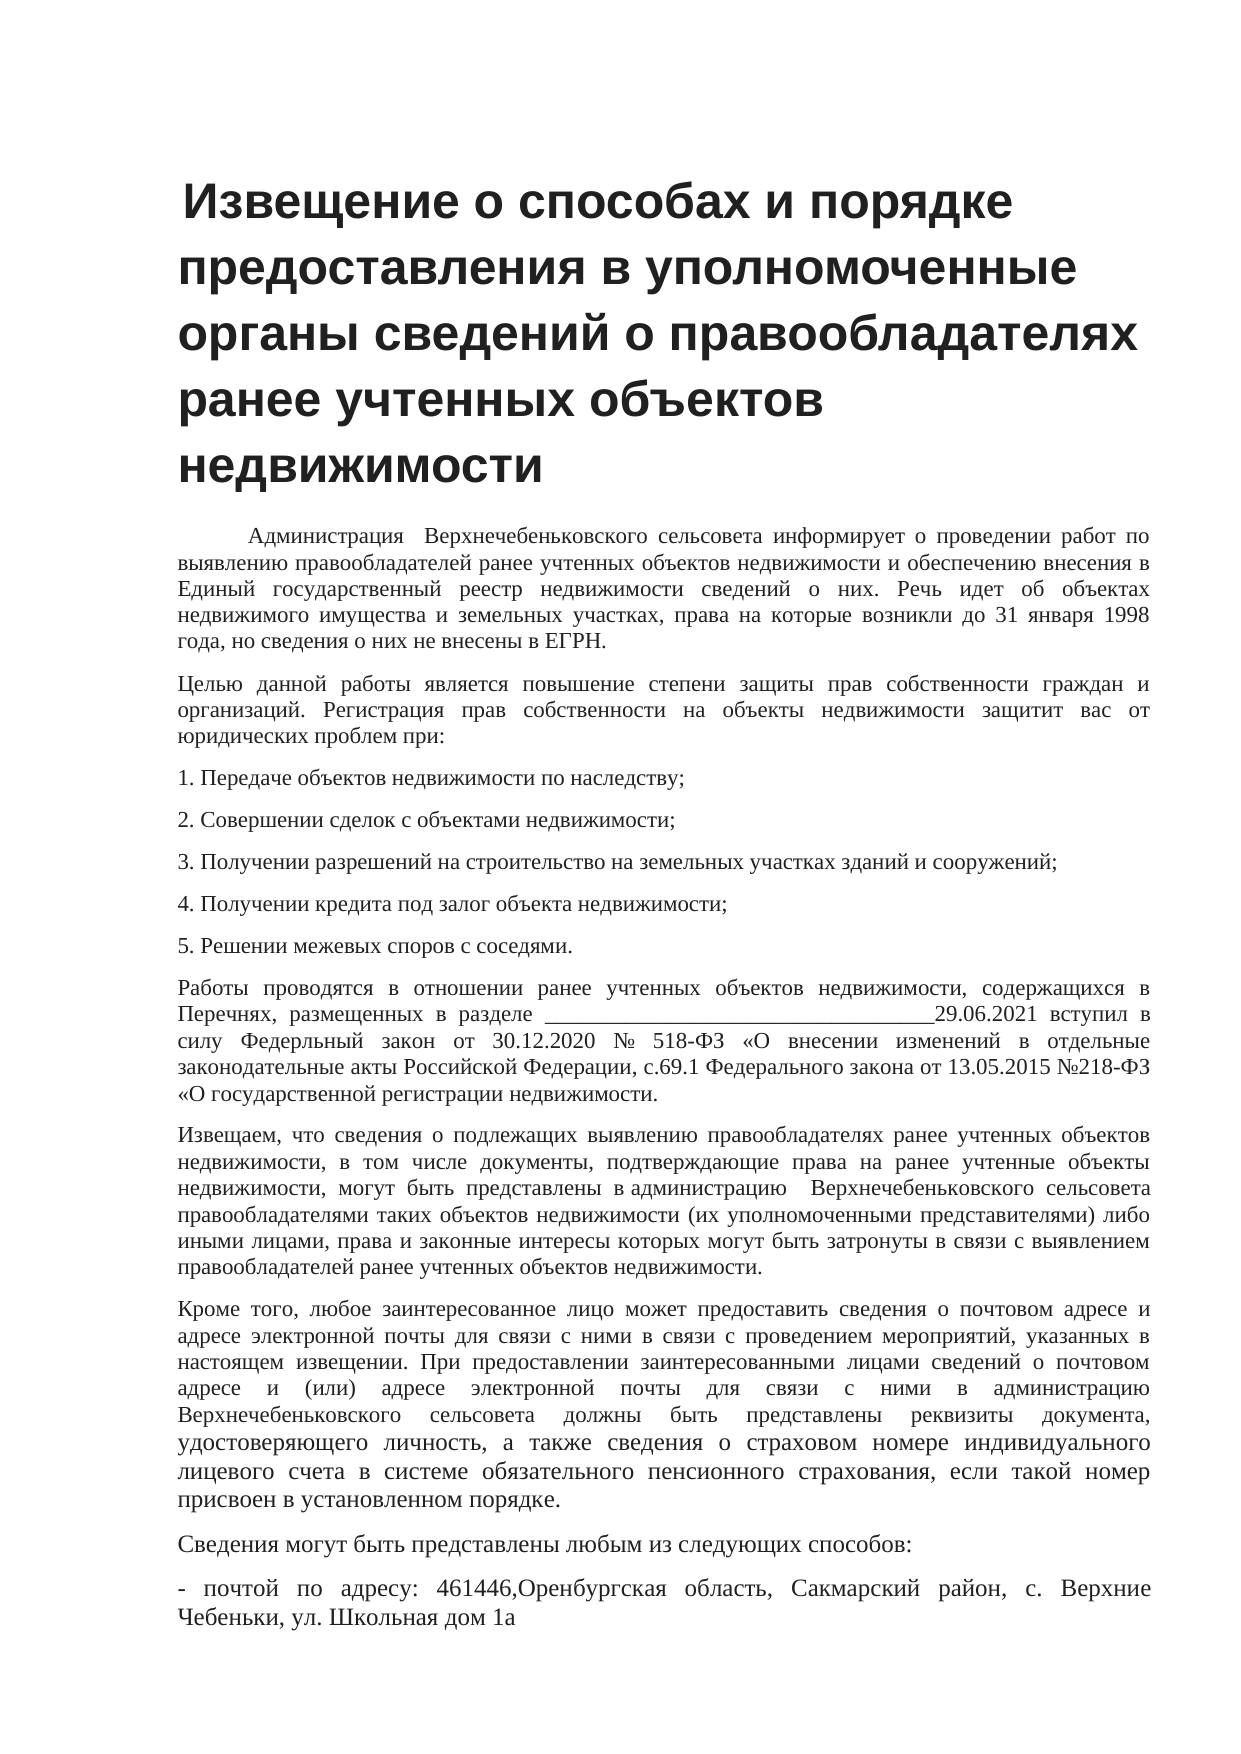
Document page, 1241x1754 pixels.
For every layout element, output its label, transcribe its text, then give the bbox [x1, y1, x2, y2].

text 1. Передаче объектов недвижимости по наследству; [177, 764, 1152, 791]
text Сведения могут быть представлены любым из следующих способов: [177, 1529, 1152, 1558]
text Извещаем, что сведения о подлежащих выявлению правообладателях ранее учтенных объектов недвижимости, в том числе документы, подтверждающие права на ранее учтенные объекты недвижимости, могут быть представлены в администрацию Верхнечебеньковского сельсовета правообладателями таких объектов недвижимости (их уполномоченными представителями) либо иными лицами, права и законные интересы которых могут быть затронуты в связи с выявлением правообладателей ранее учтенных объектов недвижимости. [177, 1122, 1152, 1280]
text 3. Получении разрешений на строительство на земельных участках зданий и сооружений; [177, 848, 1152, 874]
text 4. Получении кредита под залог объекта недвижимости; [177, 890, 1152, 917]
text Извещение о способах и порядке предоставления в уполномоченные органы сведений о правообладателях ранее учтенных объектов недвижимости [177, 171, 1152, 493]
text 2. Совершении сделок с объектами недвижимости; [177, 806, 1152, 833]
text Целью данной работы является повышение степени защиты прав собственности граждан и организаций. Регистрация прав собственности на объекты недвижимости защитит вас от юридических проблем при: [177, 669, 1152, 749]
text Кроме того, любое заинтересованное лицо может предоставить сведения о почтовом адресе и адресе электронной почты для связи с ними в связи с проведением мероприятий, указанных в настоящем извещении. При предоставлении заинтересованными лицами сведений о почтовом адресе и (или) адресе электронной почты для связи с ними в администрацию Верхнечебеньковского сельсовета должны быть представлены реквизиты документа, удостоверяющего личность, а также сведения о страховом номере индивидуального лицевого счета в системе обязательного пенсионного страхования, если такой номер присвоен в установленном порядке. [177, 1295, 1152, 1513]
text - почтой по адресу: 461446,Оренбургская область, Сакмарский район, с. Верхние Чебеньки, ул. Школьная дом 1а [177, 1573, 1152, 1631]
text Работы проводятся в отношении ранее учтенных объектов недвижимости, содержащихся в Перечнях, размещенных в разделе __________________________________29.06.2021 вступил в силу Федерльный закон от 30.12.2020 № 518-ФЗ «О внесении изменений в отдельные законодательные акты Российской Федерации, с.69.1 Федерального закона от 13.05.2015 №218-ФЗ «О государственной регистрации недвижимости. [177, 974, 1152, 1106]
text 5. Решении межевых споров с соседями. [177, 932, 1152, 958]
text Администрация Верхнечебеньковского сельсовета информирует о проведении работ по выявлению правообладателей ранее учтенных объектов недвижимости и обеспечению внесения в Единый государственный реестр недвижимости сведений о них. Речь идет об объектах недвижимого имущества и земельных участках, права на которые возникли до 31 января 1998 года, но сведения о них не внесены в ЕГРН. [177, 522, 1152, 654]
